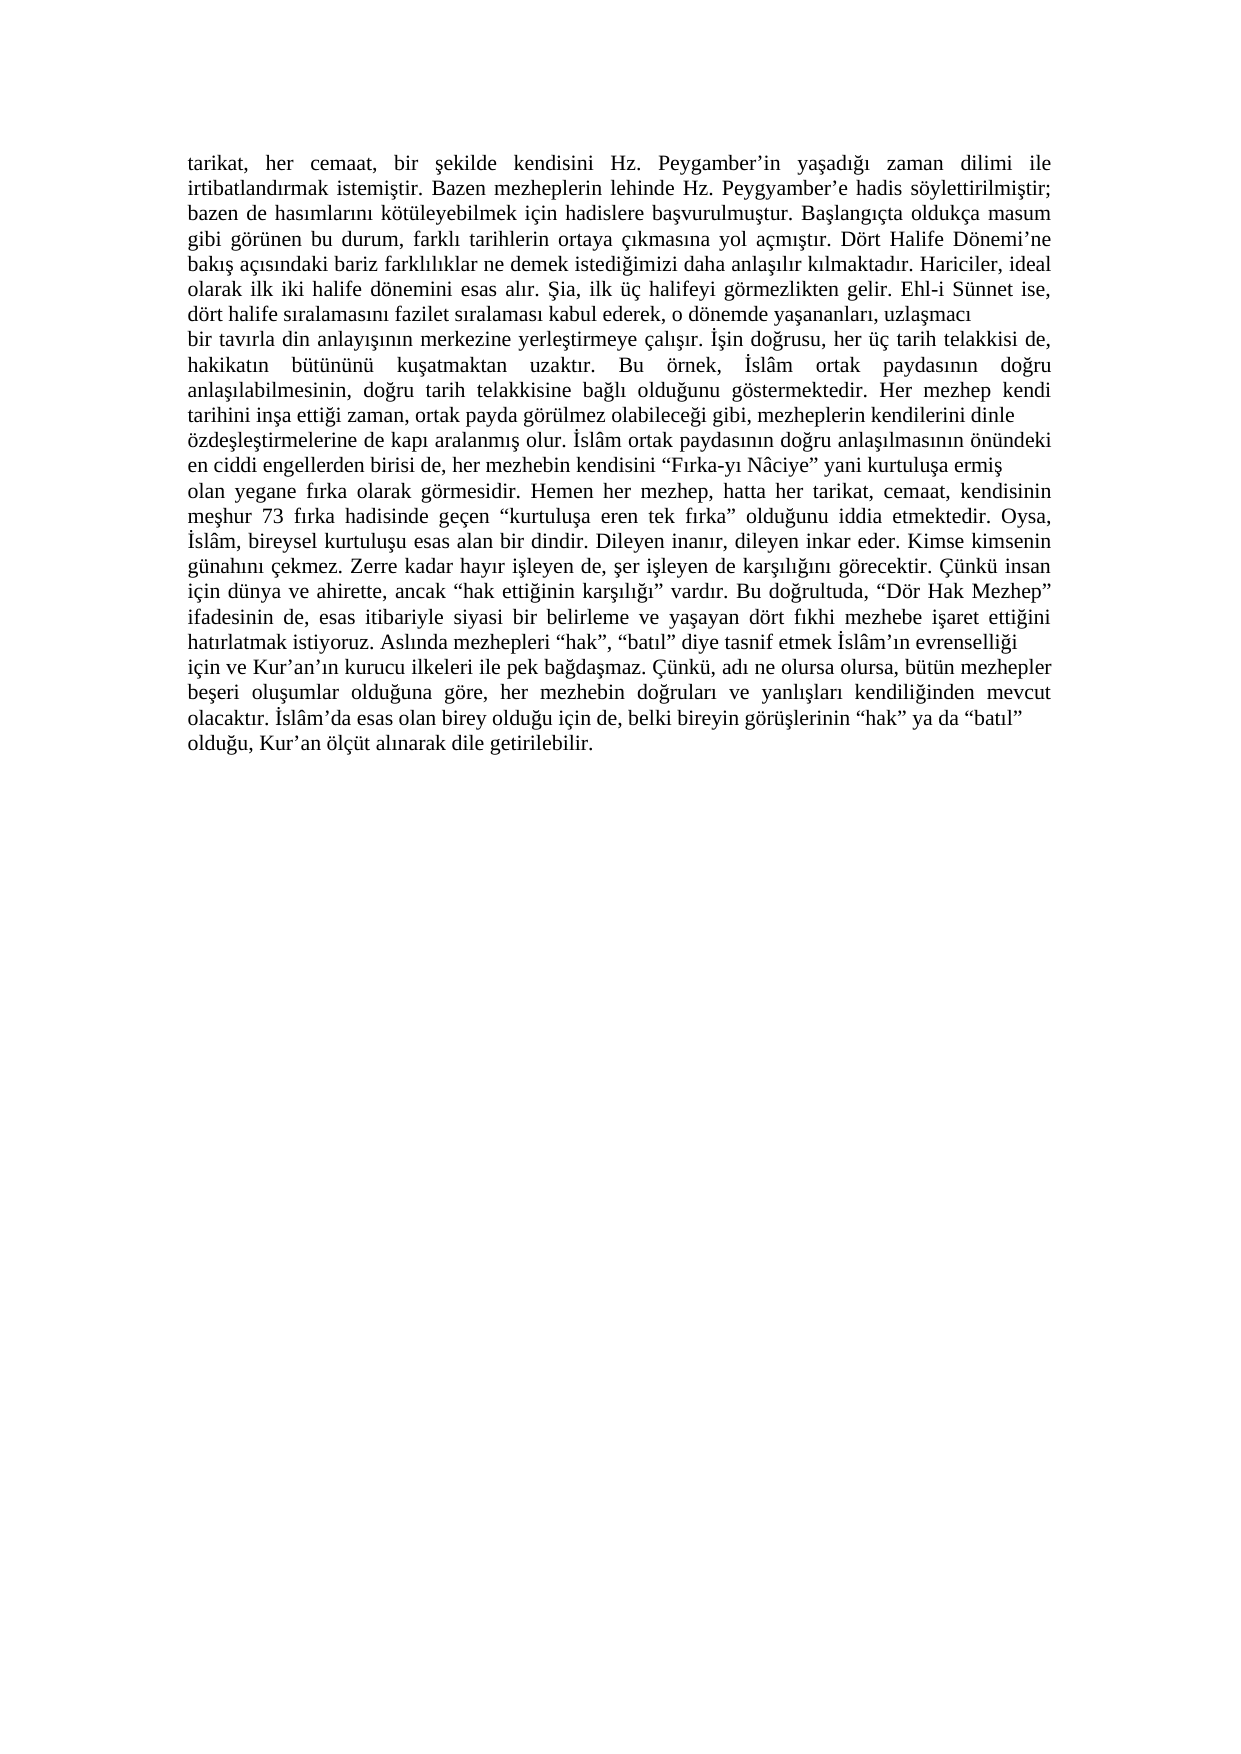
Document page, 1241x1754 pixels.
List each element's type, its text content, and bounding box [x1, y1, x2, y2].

text için ve Kur’an’ın kurucu ilkeleri ile pek bağdaşmaz. Çünkü, adı ne olursa olursa, bütün mezhepler beşeri oluşumlar olduğuna göre, her mezhebin doğruları ve yanlışları kendiliğinden mevcut olacaktır. İslâm’da esas olan birey olduğu için de, belki bireyin görüşlerinin “hak” ya da “batıl” [187, 654, 1053, 730]
text olan yegane fırka olarak görmesidir. Hemen her mezhep, hatta her tarikat, cemaat, kendisinin meşhur 73 fırka hadisinde geçen “kurtuluşa eren tek fırka” olduğunu iddia etmektedir. Oysa, İslâm, bireysel kurtuluşu esas alan bir dindir. Dileyen inanır, dileyen inkar eder. Kimse kimsenin günahını çekmez. Zerre kadar hayır işleyen de, şer işleyen de karşılığını görecektir. Çünkü insan için dünya ve ahirette, ancak “hak ettiğinin karşılığı” vardır. Bu doğrultuda, “Dör Hak Mezhep” ifadesinin de, esas itibariyle siyasi bir belirleme ve yaşayan dört fıkhi mezhebe işaret ettiğini hatırlatmak istiyoruz. Aslında mezhepleri “hak”, “batıl” diye tasnif etmek İslâm’ın evrenselliği [187, 478, 1053, 654]
text özdeşleştirmelerine de kapı aralanmış olur. İslâm ortak paydasının doğru anlaşılmasının önündeki en ciddi engellerden birisi de, her mezhebin kendisini “Fırka-yı Nâciye” yani kurtuluşa ermiş [187, 427, 1053, 478]
text olduğu, Kur’an ölçüt alınarak dile getirilebilir. [187, 730, 1053, 755]
text bir tavırla din anlayışının merkezine yerleştirmeye çalışır. İşin doğrusu, her üç tarih telakkisi de, hakikatın bütününü kuşatmaktan uzaktır. Bu örnek, İslâm ortak paydasının doğru anlaşılabilmesinin, doğru tarih telakkisine bağlı olduğunu göstermektedir. Her mezhep kendi tarihini inşa ettiği zaman, ortak payda görülmez olabileceği gibi, mezheplerin kendilerini dinle [187, 326, 1053, 427]
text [187, 150, 1053, 326]
